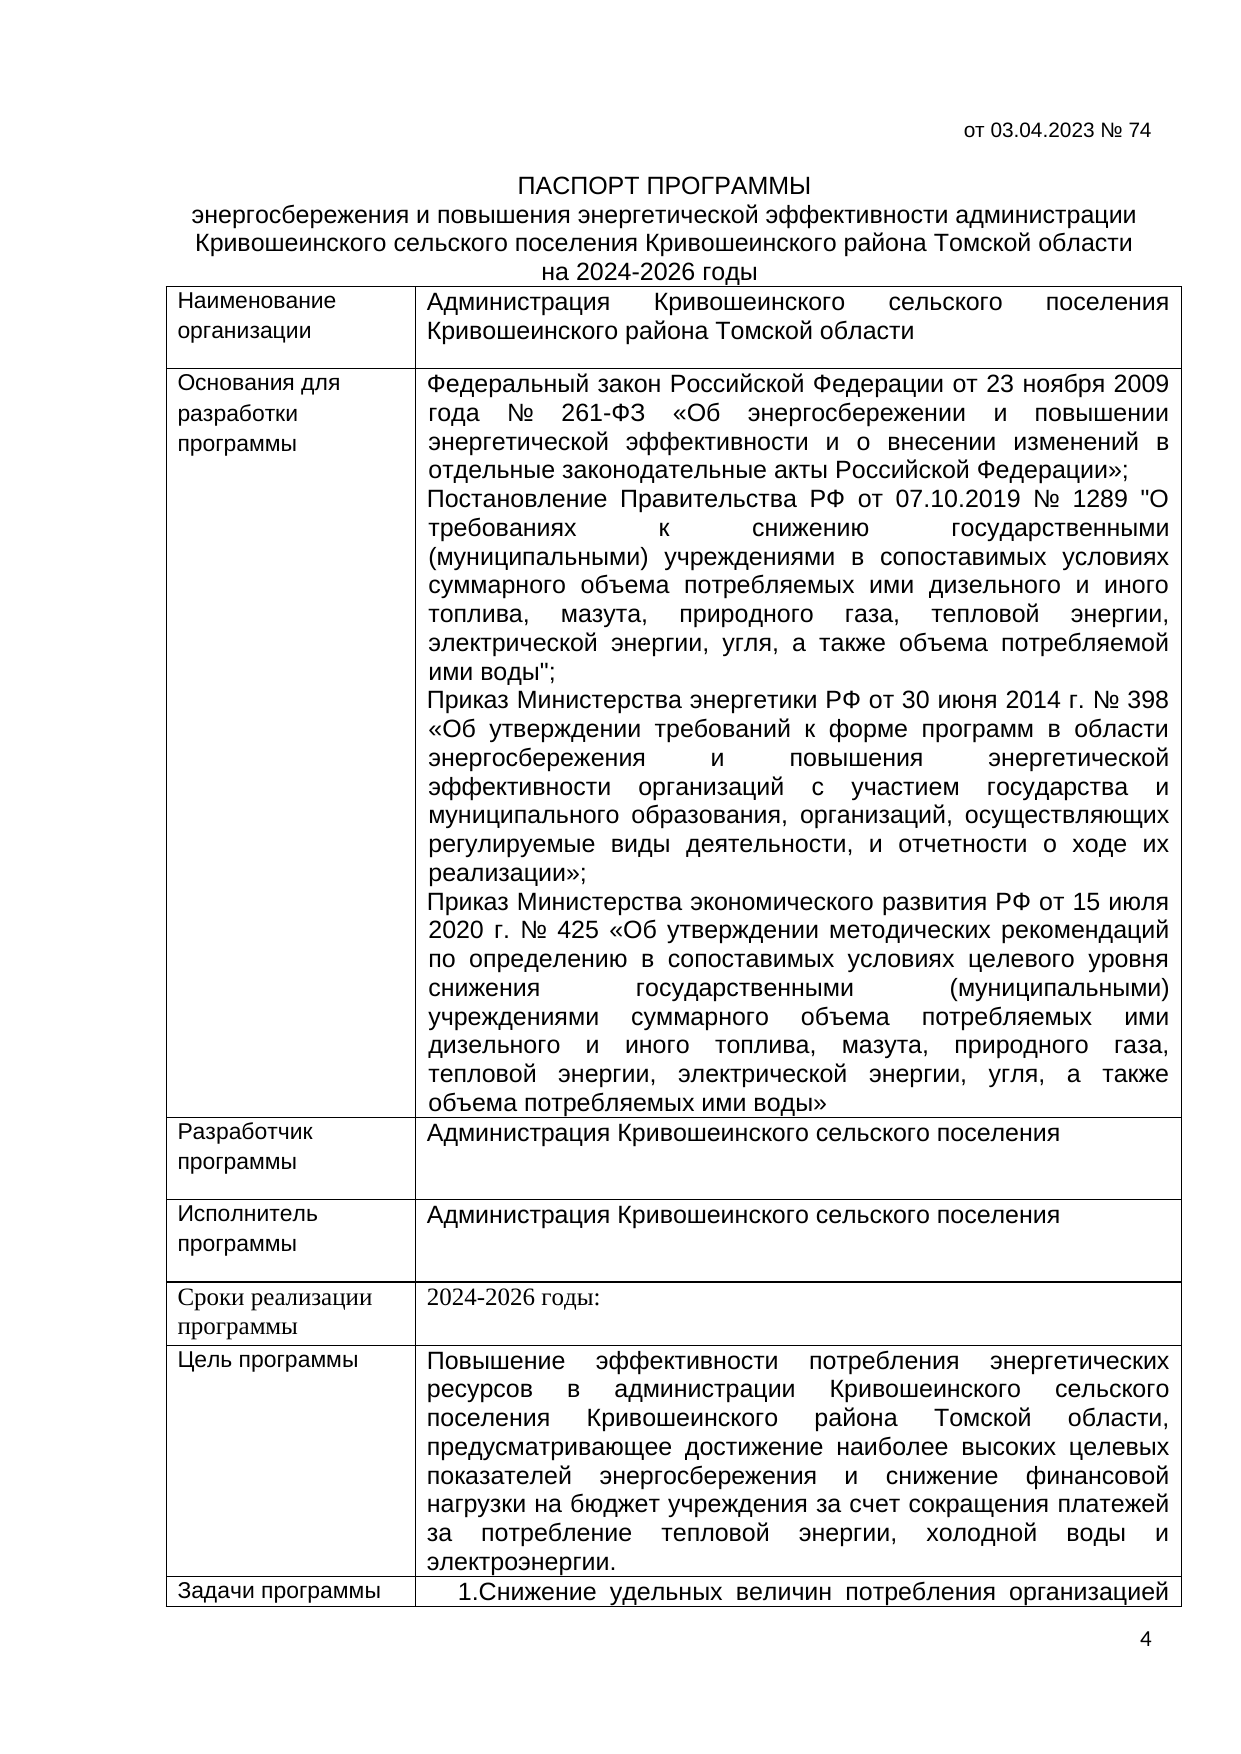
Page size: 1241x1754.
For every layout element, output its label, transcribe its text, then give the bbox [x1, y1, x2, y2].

text энергосбережения и повышения энергетической эффективности администрации Кривошеинского сельского поселения Кривошеинского района Томской области [177, 200, 1152, 257]
table_cell Администрация Кривошеинского сельского поселения [416, 1118, 1181, 1199]
table_header Администрация Кривошеинского сельского поселения Кривошеинского района Томской области [416, 287, 1181, 368]
table_cell Повышение эффективности потребления энергетических ресурсов в администрации Кривошеинского сельского поселения Кривошеинского района Томской области, предусматривающее достижение наиболее высоких целевых показателей энергосбережения и снижение финансовой нагрузки на бюджет учреждения за счет сокращения платежей за потребление тепловой энергии, холодной воды и электроэнергии. [416, 1346, 1181, 1576]
table_cell Сроки реализации программы [167, 1283, 415, 1345]
table_cell Федеральный закон Российской Федерации от 23 ноября 2009 года № 261-ФЗ «Об энергосбережении и повышении энергетической эффективности и о внесении изменений в отдельные законодательные акты Российской Федерации»; Постановление Правительства РФ от 07.10.2019 № 1289 "О требованиях к снижению государственными (муниципальными) учреждениями в сопоставимых условиях суммарного объема потребляемых ими дизельного и иного топлива, мазута, природного газа, тепловой энергии, электрической энергии, угля, а также объема потребляемой ими воды"; Приказ Министерства энергетики РФ от 30 июня 2014 г. № 398 «Об утверждении требований к форме программ в области энергосбережения и повышения энергетической эффективности организаций с участием государства и муниципального образования, организаций, осуществляющих регулируемые виды деятельности, и отчетности о ходе их реализации»; Приказ Министерства экономического развития РФ от 15 июля 2020 г. № 425 «Об утверждении методических рекомендаций по определению в сопоставимых условиях целевого уровня снижения государственными (муниципальными) учреждениями суммарного объема потребляемых ими дизельного и иного топлива, мазута, природного газа, тепловой энергии, электрической энергии, угля, а также объема потребляемых ими воды» [416, 369, 1181, 1117]
table_cell Администрация Кривошеинского сельского поселения [416, 1200, 1181, 1281]
table_header [275, 1522, 1054, 1624]
table_cell Цель программы [167, 1346, 415, 1576]
text от 03.04.2023 № 74 [177, 118, 1152, 142]
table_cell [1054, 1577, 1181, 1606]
table_header Наименование организации [167, 287, 415, 368]
text на 2024-2026 годы [148, 257, 1152, 286]
text ПАСПОРТ ПРОГРАММЫ [177, 171, 1152, 200]
table_cell Основания для разработки программы [167, 369, 415, 1117]
table_cell 2024-2026 годы: [416, 1283, 1181, 1345]
table_cell Задачи программы [167, 1577, 275, 1606]
table_cell Исполнитель программы [167, 1200, 415, 1281]
table_cell Разработчик программы [167, 1118, 415, 1199]
